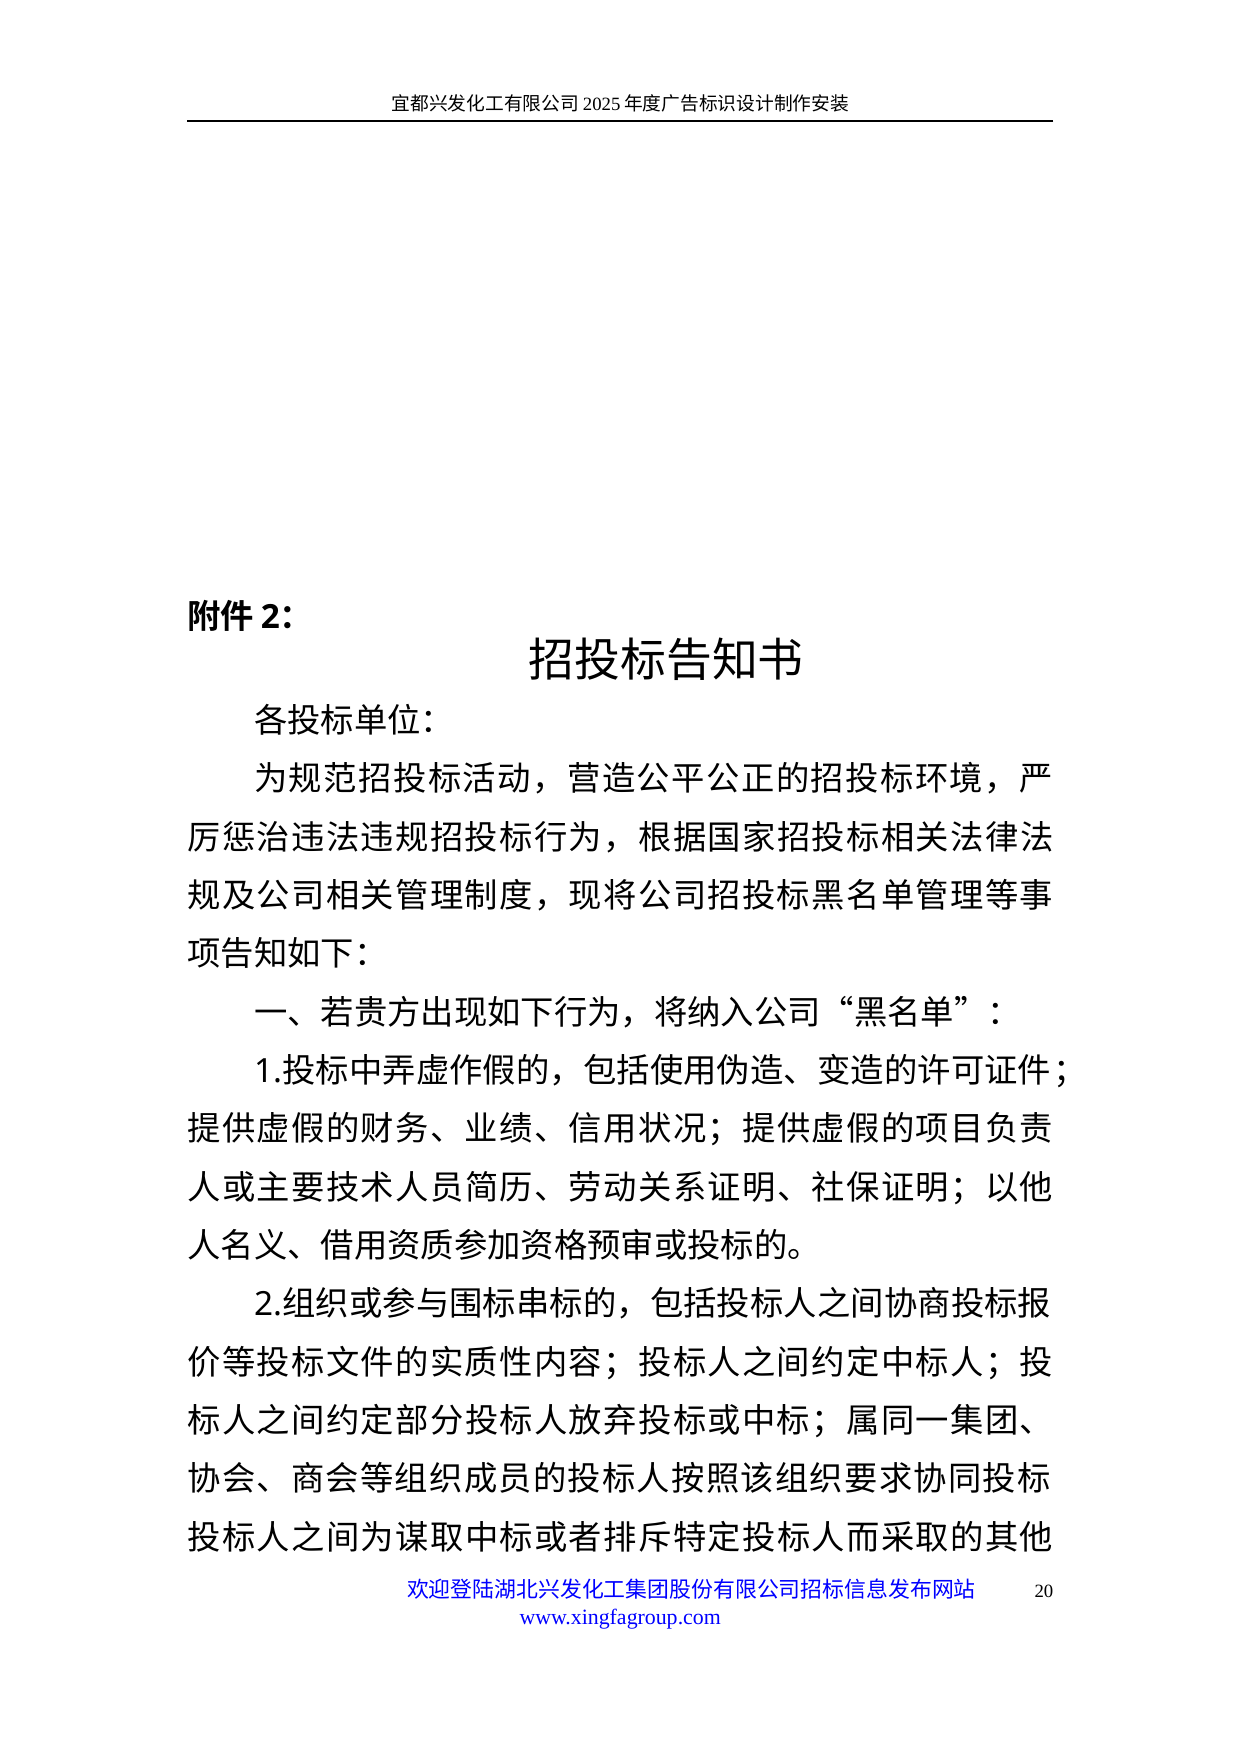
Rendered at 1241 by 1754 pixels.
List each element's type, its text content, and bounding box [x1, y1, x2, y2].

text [187, 1269, 1053, 1561]
text 为规范招投标活动，营造公平公正的招投标环境，严厉惩治违法违规招投标行为，根据国家招投标相关法律法规及公司相关管理制度，现将公司招投标黑名单管理等事项告知如下： [187, 744, 1053, 977]
text 一、若贵方出现如下行为，将纳入公司“黑名单”： [187, 977, 1053, 1036]
text 附件2： [187, 590, 1053, 638]
text 招投标告知书 [187, 638, 1053, 686]
text 1.投标中弄虚作假的，包括使用伪造、变造的许可证件；提供虚假的财务、业绩、信用状况；提供虚假的项目负责人或主要技术人员简历、劳动关系证明、社保证明；以他人名义、借用资质参加资格预审或投标的。 [187, 1036, 1053, 1269]
text 各投标单位： [187, 686, 1053, 744]
